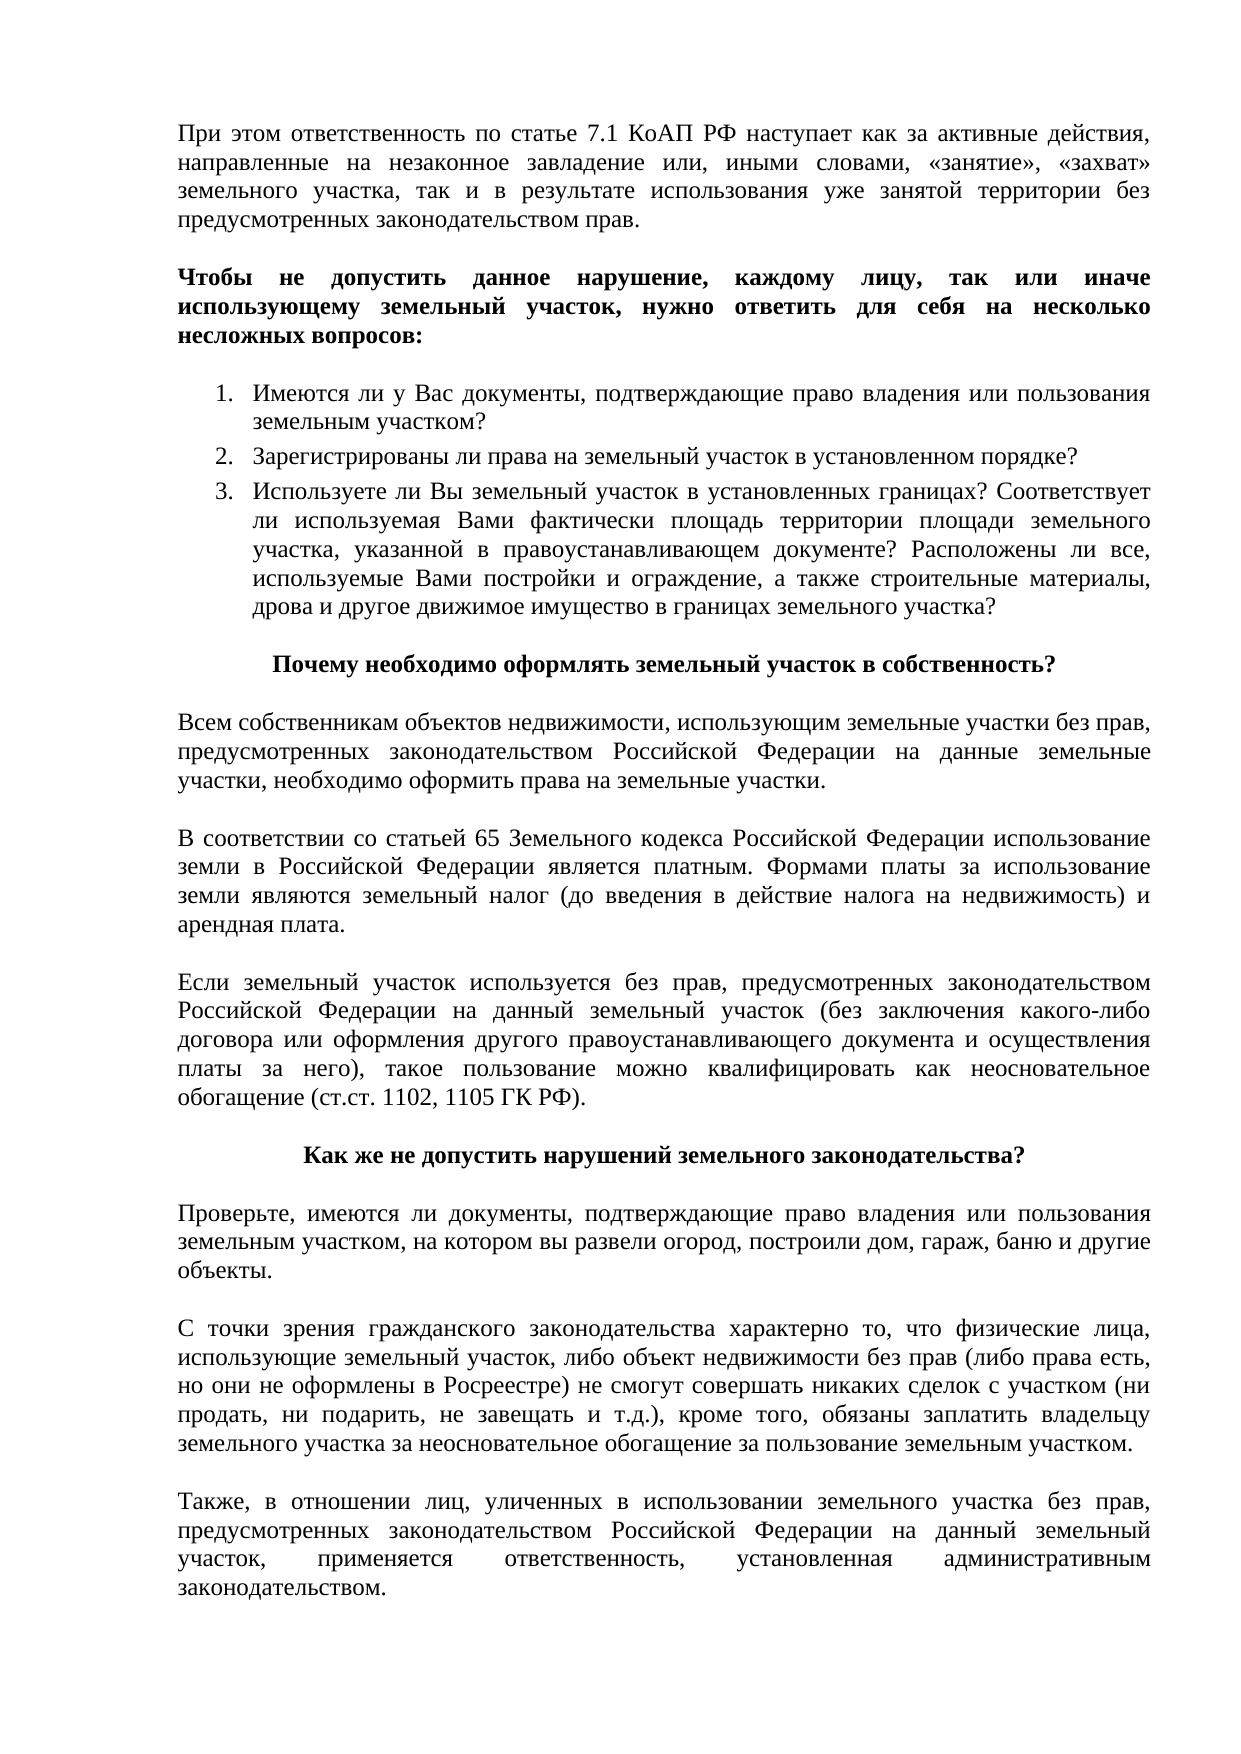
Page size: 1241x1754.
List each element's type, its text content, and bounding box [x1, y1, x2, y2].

text Всем собственникам объектов недвижимости, использующим земельные участки без прав, предусмотренных законодательством Российской Федерации на данные земельные участки, необходимо оформить права на земельные участки. [177, 707, 1152, 793]
text При этом ответственность по статье 7.1 КоАП РФ наступает как за активные действия, направленные на незаконное завладение или, иными словами, «занятие», «захват» земельного участка, так и в результате использования уже занятой территории без предусмотренных законодательством прав. [177, 118, 1152, 233]
text Если земельный участок используется без прав, предусмотренных законодательством Российской Федерации на данный земельный участок (без заключения какого-либо договора или оформления другого правоустанавливающего документа и осуществления платы за него), такое пользование можно квалифицировать как неосновательное обогащение (ст.ст. 1102, 1105 ГК РФ). [177, 967, 1152, 1111]
text Почему необходимо оформлять земельный участок в собственность? [177, 649, 1152, 678]
text Проверьте, имеются ли документы, подтверждающие право владения или пользования земельным участком, на котором вы развели огород, построили дом, гараж, баню и другие объекты. [177, 1198, 1152, 1284]
text Также, в отношении лиц, уличенных в использовании земельного участка без прав, предусмотренных законодательством Российской Федерации на данный земельный участок, применяется ответственность, установленная административным законодательством. [177, 1486, 1152, 1601]
text С точки зрения гражданского законодательства характерно то, что физические лица, использующие земельный участок, либо объект недвижимости без прав (либо права есть, но они не оформлены в Росреестре) не смогут совершать никаких сделок с участком (ни продать, ни подарить, не завещать и т.д.), кроме того, обязаны заплатить владельцу земельного участка за неосновательное обогащение за пользование земельным участком. [177, 1313, 1152, 1457]
text Чтобы не допустить данное нарушение, каждому лицу, так или иначе использующему земельный участок, нужно ответить для себя на несколько несложных вопросов: [177, 262, 1152, 348]
list Зарегистрированы ли права на земельный участок в установленном порядке? [215, 441, 1152, 470]
list Используете ли Вы земельный участок в установленных границах? Соответствует ли используемая Вами фактически площадь территории площади земельного участка, указанной в правоустанавливающем документе? Расположены ли все, используемые Вами постройки и ограждение, а также строительные материалы, дрова и другое движимое имущество в границах земельного участка? [215, 476, 1152, 620]
list Имеются ли у Вас документы, подтверждающие право владения или пользования земельным участком? [215, 378, 1152, 435]
text Как же не допустить нарушений земельного законодательства? [177, 1140, 1152, 1168]
text В соответствии со статьей 65 Земельного кодекса Российской Федерации использование земли в Российской Федерации является платным. Формами платы за использование земли являются земельный налог (до введения в действие налога на недвижимость) и арендная плата. [177, 823, 1152, 938]
